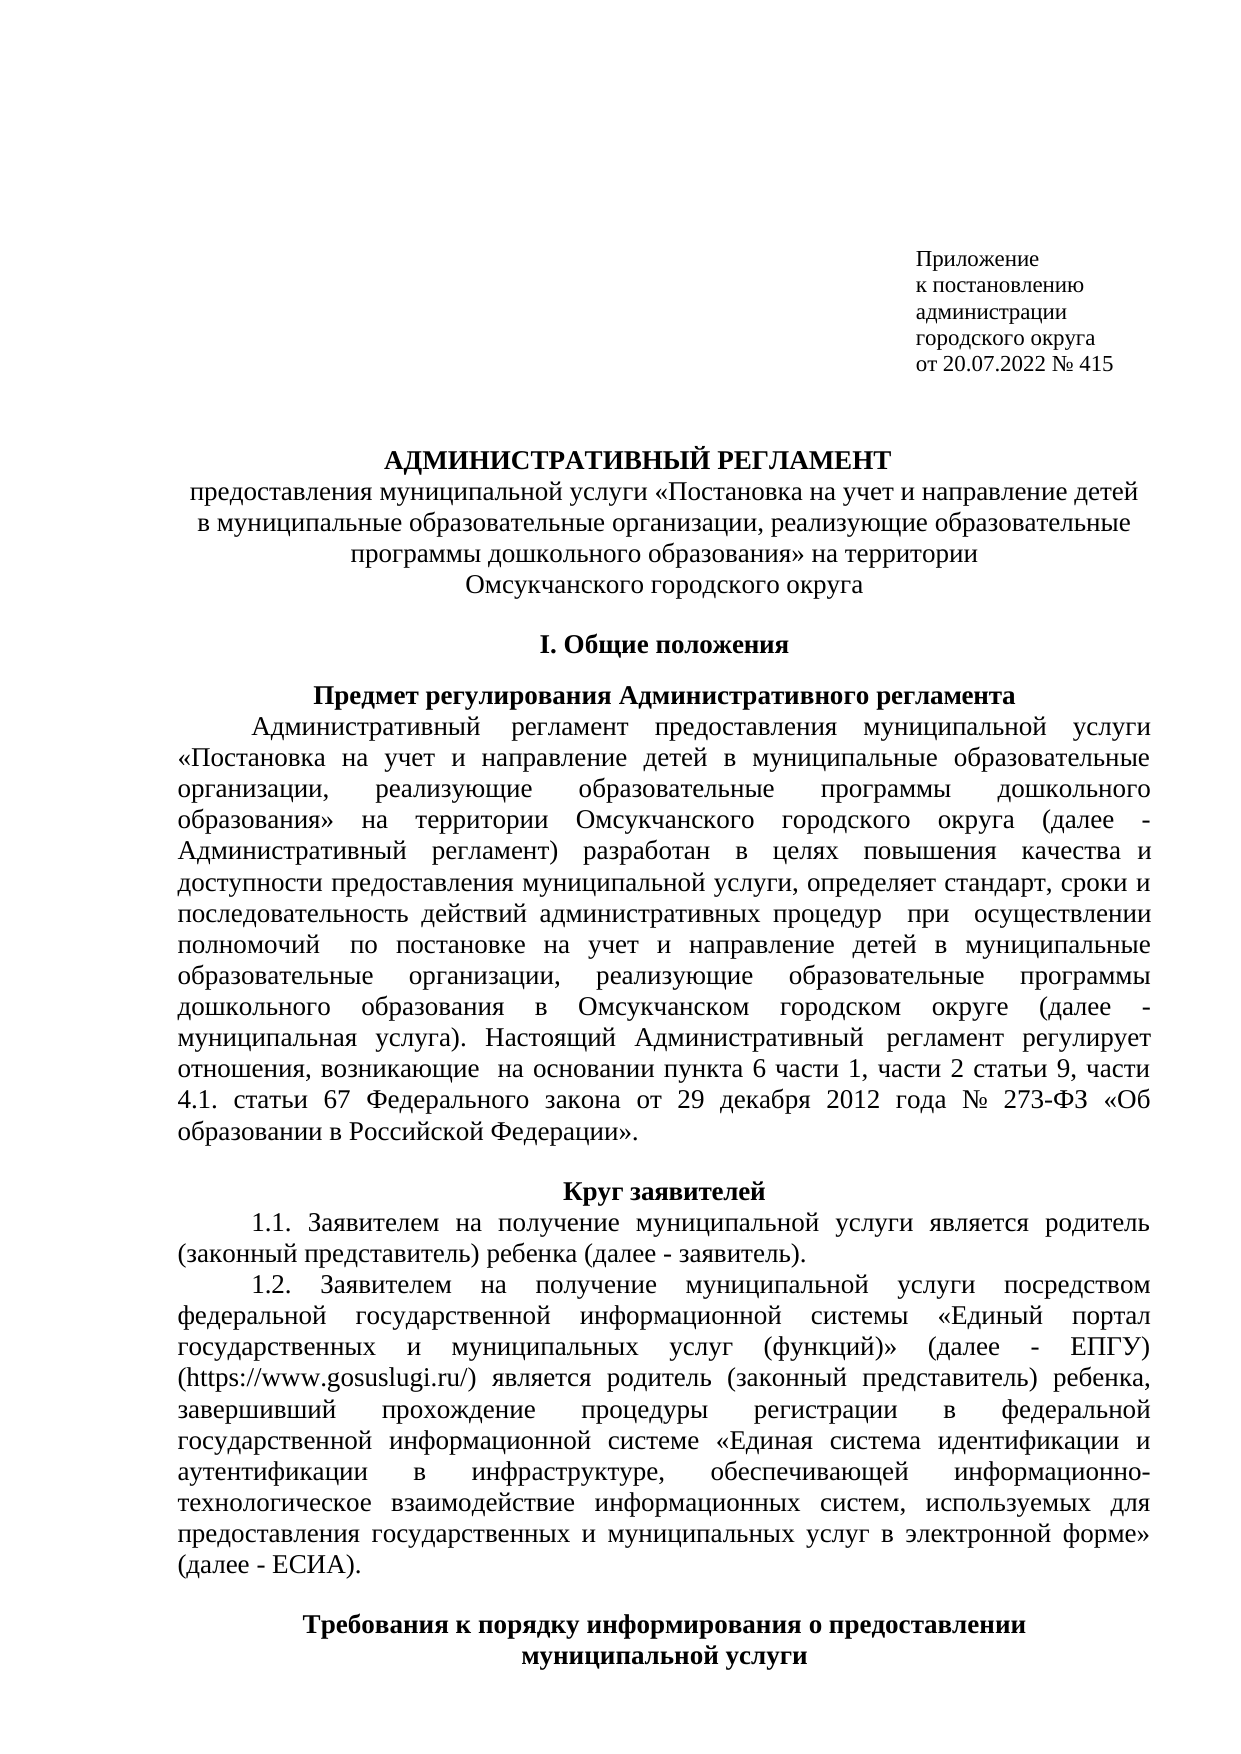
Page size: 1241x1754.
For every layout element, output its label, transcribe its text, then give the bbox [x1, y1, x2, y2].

text городского округа [768, 324, 1152, 351]
text 1.1. Заявителем на получение муниципальной услуги является родитель (законный представитель) ребенка (далее - заявитель). [177, 1206, 1152, 1268]
text администрации [768, 298, 1152, 324]
text предоставления муниципальной услуги «Постановка на учет и направление детей [177, 475, 1151, 506]
text Административный регламент предоставления муниципальной услуги «Постановка на учет и направление детей в муниципальные образовательные организации, реализующие образовательные программы дошкольного образования» на территории Омсукчанского городского округа (далее - Административный регламент) разработан в целях повышения качества и доступности предоставления муниципальной услуги, определяет стандарт, сроки и последовательность действий административных процедур при осуществлении полномочий по постановке на учет и направление детей в муниципальные образовательные организации, реализующие образовательные программы дошкольного образования в Омсукчанском городском округе (далее - муниципальная услуга). Настоящий Административный регламент регулирует отношения, возникающие на основании пункта 6 части 1, части 2 статьи 9, части 4.1. статьи 67 Федерального закона от 29 декабря 2012 года № 273-ФЗ «Об образовании в Российской Федерации». [177, 710, 1152, 1146]
text Приложение [177, 245, 1152, 271]
text от 20.07.2022 № 415 [768, 351, 1152, 377]
text Предмет регулирования Административного регламента [177, 679, 1151, 710]
text Круг заявителей [177, 1175, 1151, 1206]
text Омсукчанского городского округа [177, 568, 1151, 600]
text к постановлению [768, 271, 1152, 298]
text Требования к порядку информирования о предоставлении [177, 1608, 1151, 1639]
text 1.2. Заявителем на получение муниципальной услуги посредством федеральной государственной информационной системы «Единый портал государственных и муниципальных услуг (функций)» (далее - ЕПГУ) (https://www.gosuslugi.ru/) является родитель (законный представитель) ребенка, завершивший прохождение процедуры регистрации в федеральной государственной информационной системе «Единая система идентификации и аутентификации в инфраструктуре, обеспечивающей информационно-технологическое взаимодействие информационных систем, используемых для предоставления государственных и муниципальных услуг в электронной форме» (далее - ЕСИА). [177, 1268, 1152, 1579]
text АДМИНИСТРАТИВНЫЙ РЕГЛАМЕНТ [177, 444, 1098, 475]
text в муниципальные образовательные организации, реализующие образовательные программы дошкольного образования» на территории [177, 506, 1151, 568]
text I. Общие положения [177, 628, 1151, 659]
text муниципальной услуги [177, 1639, 1151, 1671]
